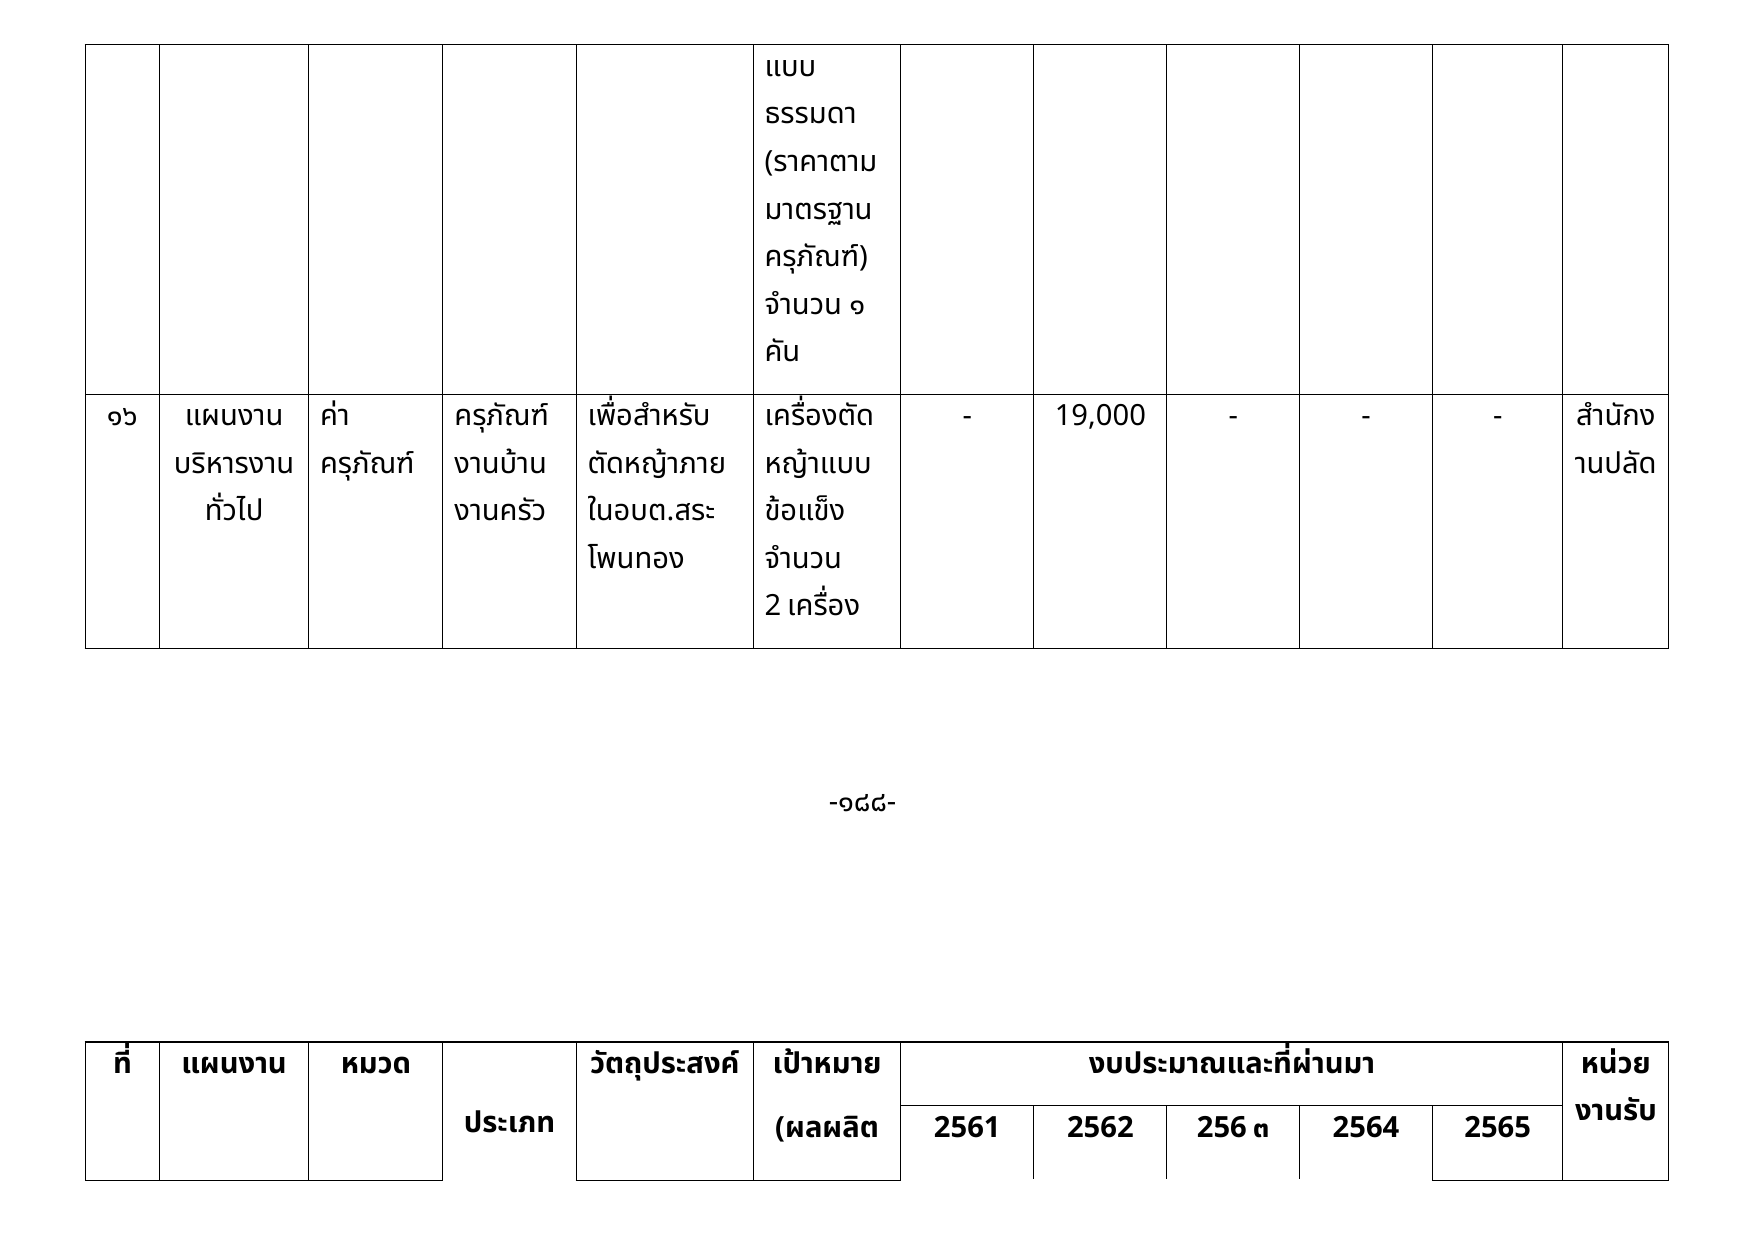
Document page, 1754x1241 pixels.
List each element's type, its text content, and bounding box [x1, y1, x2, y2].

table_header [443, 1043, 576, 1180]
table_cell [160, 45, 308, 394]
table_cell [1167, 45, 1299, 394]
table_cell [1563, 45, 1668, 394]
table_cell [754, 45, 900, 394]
text -๑๘๘- [59, 780, 1665, 824]
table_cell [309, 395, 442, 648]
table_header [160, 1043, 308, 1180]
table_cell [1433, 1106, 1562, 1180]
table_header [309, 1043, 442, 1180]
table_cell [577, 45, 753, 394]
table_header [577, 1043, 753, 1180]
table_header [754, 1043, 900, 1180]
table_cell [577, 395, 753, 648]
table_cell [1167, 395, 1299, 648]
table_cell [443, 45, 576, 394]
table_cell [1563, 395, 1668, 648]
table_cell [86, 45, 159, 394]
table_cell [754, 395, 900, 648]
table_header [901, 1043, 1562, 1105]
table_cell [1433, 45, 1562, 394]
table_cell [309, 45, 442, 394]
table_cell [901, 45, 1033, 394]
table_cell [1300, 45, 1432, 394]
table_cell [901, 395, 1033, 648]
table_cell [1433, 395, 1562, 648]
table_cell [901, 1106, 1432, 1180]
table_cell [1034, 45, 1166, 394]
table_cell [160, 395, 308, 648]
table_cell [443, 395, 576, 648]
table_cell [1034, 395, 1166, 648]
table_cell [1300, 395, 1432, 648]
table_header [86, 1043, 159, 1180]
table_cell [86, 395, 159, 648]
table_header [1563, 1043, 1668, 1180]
